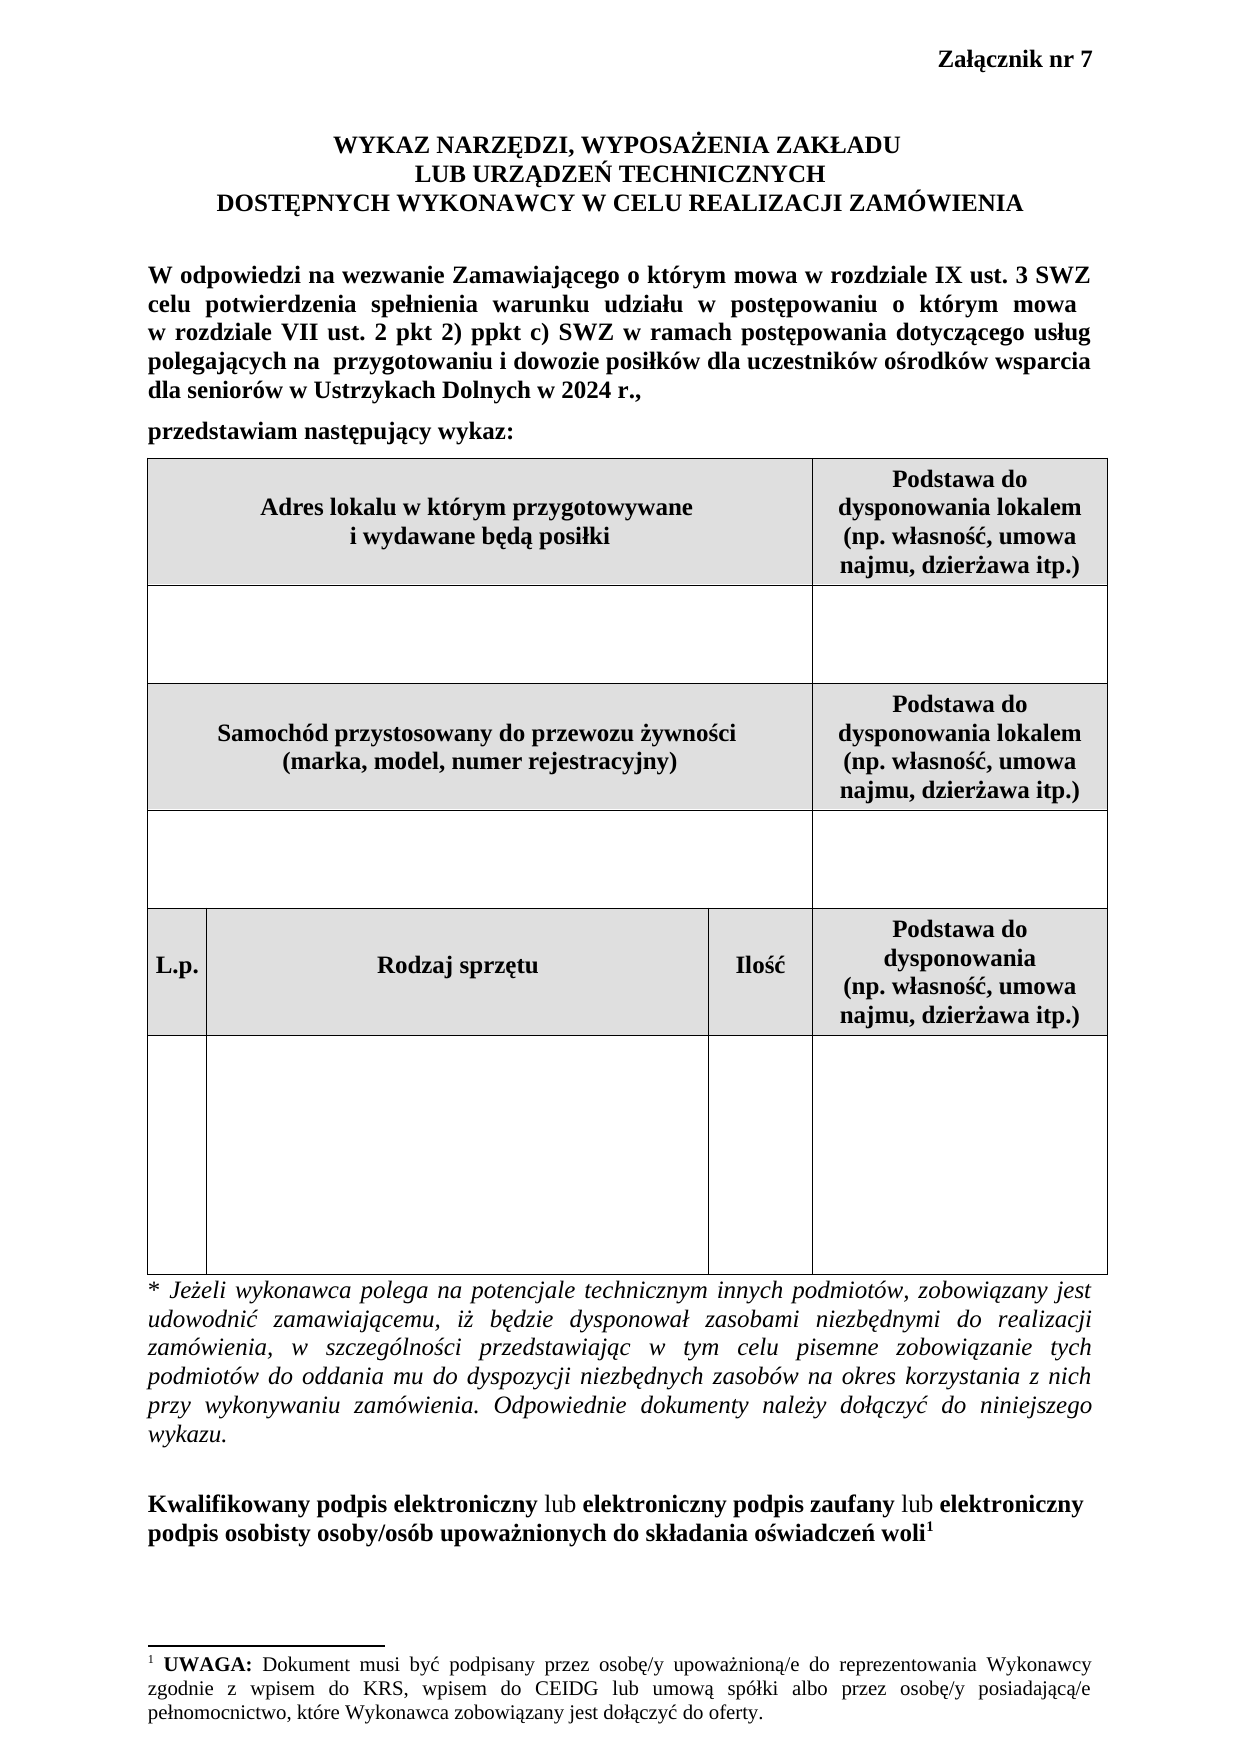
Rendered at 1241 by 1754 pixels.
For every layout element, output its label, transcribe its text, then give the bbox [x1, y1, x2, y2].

text * Jeżeli wykonawca polega na potencjale technicznym innych podmiotów, zobowiązany jest udowodnić zamawiającemu, iż będzie dysponował zasobami niezbędnymi do realizacji zamówienia, w szczególności przedstawiając w tym celu pisemne zobowiązanie tych podmiotów do oddania mu do dyspozycji niezbędnych zasobów na okres korzystania z nich przy wykonywaniu zamówienia. Odpowiednie dokumenty należy dołączyć do niniejszego wykazu. [148, 1275, 1093, 1447]
text W odpowiedzi na wezwanie Zamawiającego o którym mowa w rozdziale IX ust. 3 SWZ celu potwierdzenia spełnienia warunku udziału w postępowaniu o którym mowa w rozdziale VII ust. 2 pkt 2) ppkt c) SWZ w ramach postępowania dotyczącego usług polegających na przygotowaniu i dowozie posiłków dla uczestników ośrodków wsparcia dla seniorów w Ustrzykach Dolnych w 2024 r., [148, 260, 1093, 404]
table_cell Podstawa do dysponowania (np. własność, umowa najmu, dzierżawa itp.) [813, 909, 1107, 1035]
text Kwalifikowany podpis elektroniczny lub elektroniczny podpis zaufany lub elektroniczny podpis osobisty osoby/osób upoważnionych do składania oświadczeń woli [148, 1489, 1093, 1547]
table_cell Ilość [709, 909, 812, 1035]
table_cell [813, 586, 1107, 683]
table_cell [148, 1036, 206, 1274]
table_cell [813, 811, 1107, 908]
text Załącznik nr 7 [148, 44, 1093, 73]
table_cell Samochód przystosowany do przewozu żywności (marka, model, numer rejestracyjny) [148, 684, 812, 809]
table_header Adres lokalu w którym przygotowywane i wydawane będą posiłki [148, 459, 812, 584]
table_cell [709, 1036, 812, 1274]
table_cell [148, 586, 812, 683]
table_cell Rodzaj sprzętu [207, 909, 708, 1035]
text DOSTĘPNYCH WYKONAWCY W CELU REALIZACJI ZAMÓWIENIA [148, 188, 1093, 217]
text WYKAZ NARZĘDZI, WYPOSAŻENIA ZAKŁADU LUB URZĄDZEŃ TECHNICZNYCH [148, 131, 1093, 188]
table_cell [207, 1036, 708, 1274]
table_cell L.p. [148, 909, 206, 1035]
table_cell [813, 1036, 1107, 1274]
text przedstawiam następujący wykaz: [148, 416, 1093, 445]
table_cell [148, 811, 812, 908]
table_cell Podstawa do dysponowania lokalem (np. własność, umowa najmu, dzierżawa itp.) [813, 684, 1107, 809]
table_header Podstawa do dysponowania lokalem (np. własność, umowa najmu, dzierżawa itp.) [813, 459, 1107, 584]
